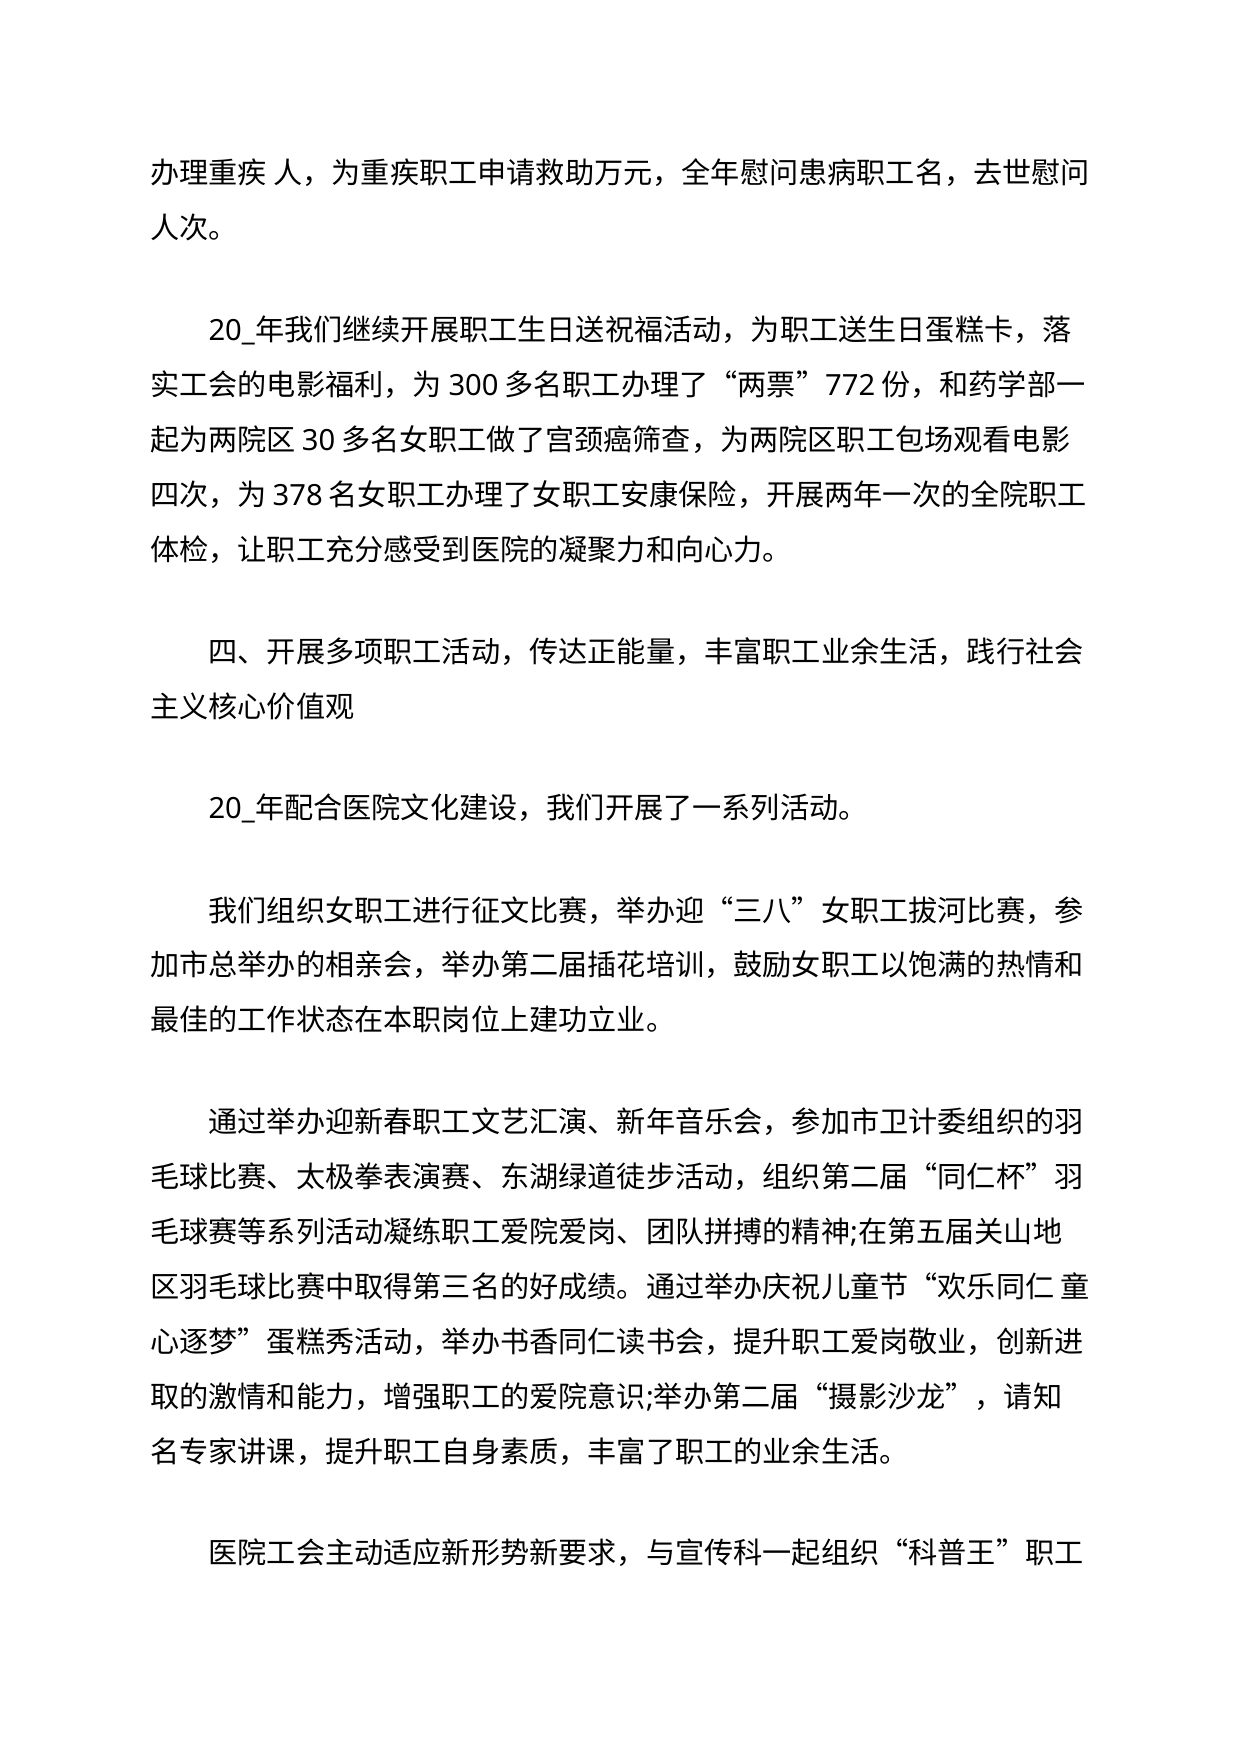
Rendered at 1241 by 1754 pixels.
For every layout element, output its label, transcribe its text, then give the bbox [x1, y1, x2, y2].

text 通过举办迎新春职工文艺汇演、新年音乐会，参加市卫计委组织的羽毛球比赛、太极拳表演赛、东湖绿道徒步活动，组织第二届“同仁杯”羽毛球赛等系列活动凝练职工爱院爱岗、团队拼搏的精神;在第五届关山地区羽毛球比赛中取得第三名的好成绩。通过举办庆祝儿童节“欢乐同仁 童心逐梦”蛋糕秀活动，举办书香同仁读书会，提升职工爱岗敬业，创新进取的激情和能力，增强职工的爱院意识;举办第二届“摄影沙龙”，请知名专家讲课，提升职工自身素质，丰富了职工的业余生活。 [150, 1099, 1090, 1471]
text 20_年配合医院文化建设，我们开展了一系列活动。 [150, 785, 1090, 827]
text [150, 150, 1090, 247]
text 20_年我们继续开展职工生日送祝福活动，为职工送生日蛋糕卡，落实工会的电影福利，为 300多名职工办理了“两票”772份，和药学部一起为两院区30多名女职工做了宫颈癌筛查，为两院区职工包场观看电影四次，为378名女职工办理了女职工安康保险，开展两年一次的全院职工体检，让职工充分感受到医院的凝聚力和向心力。 [150, 307, 1090, 569]
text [150, 1530, 1090, 1572]
text 四、开展多项职工活动，传达正能量，丰富职工业余生活，践行社会主义核心价值观 [150, 628, 1090, 726]
text 我们组织女职工进行征文比赛，举办迎“三八”女职工拔河比赛，参加市总举办的相亲会，举办第二届插花培训，鼓励女职工以饱满的热情和最佳的工作状态在本职岗位上建功立业。 [150, 887, 1090, 1039]
